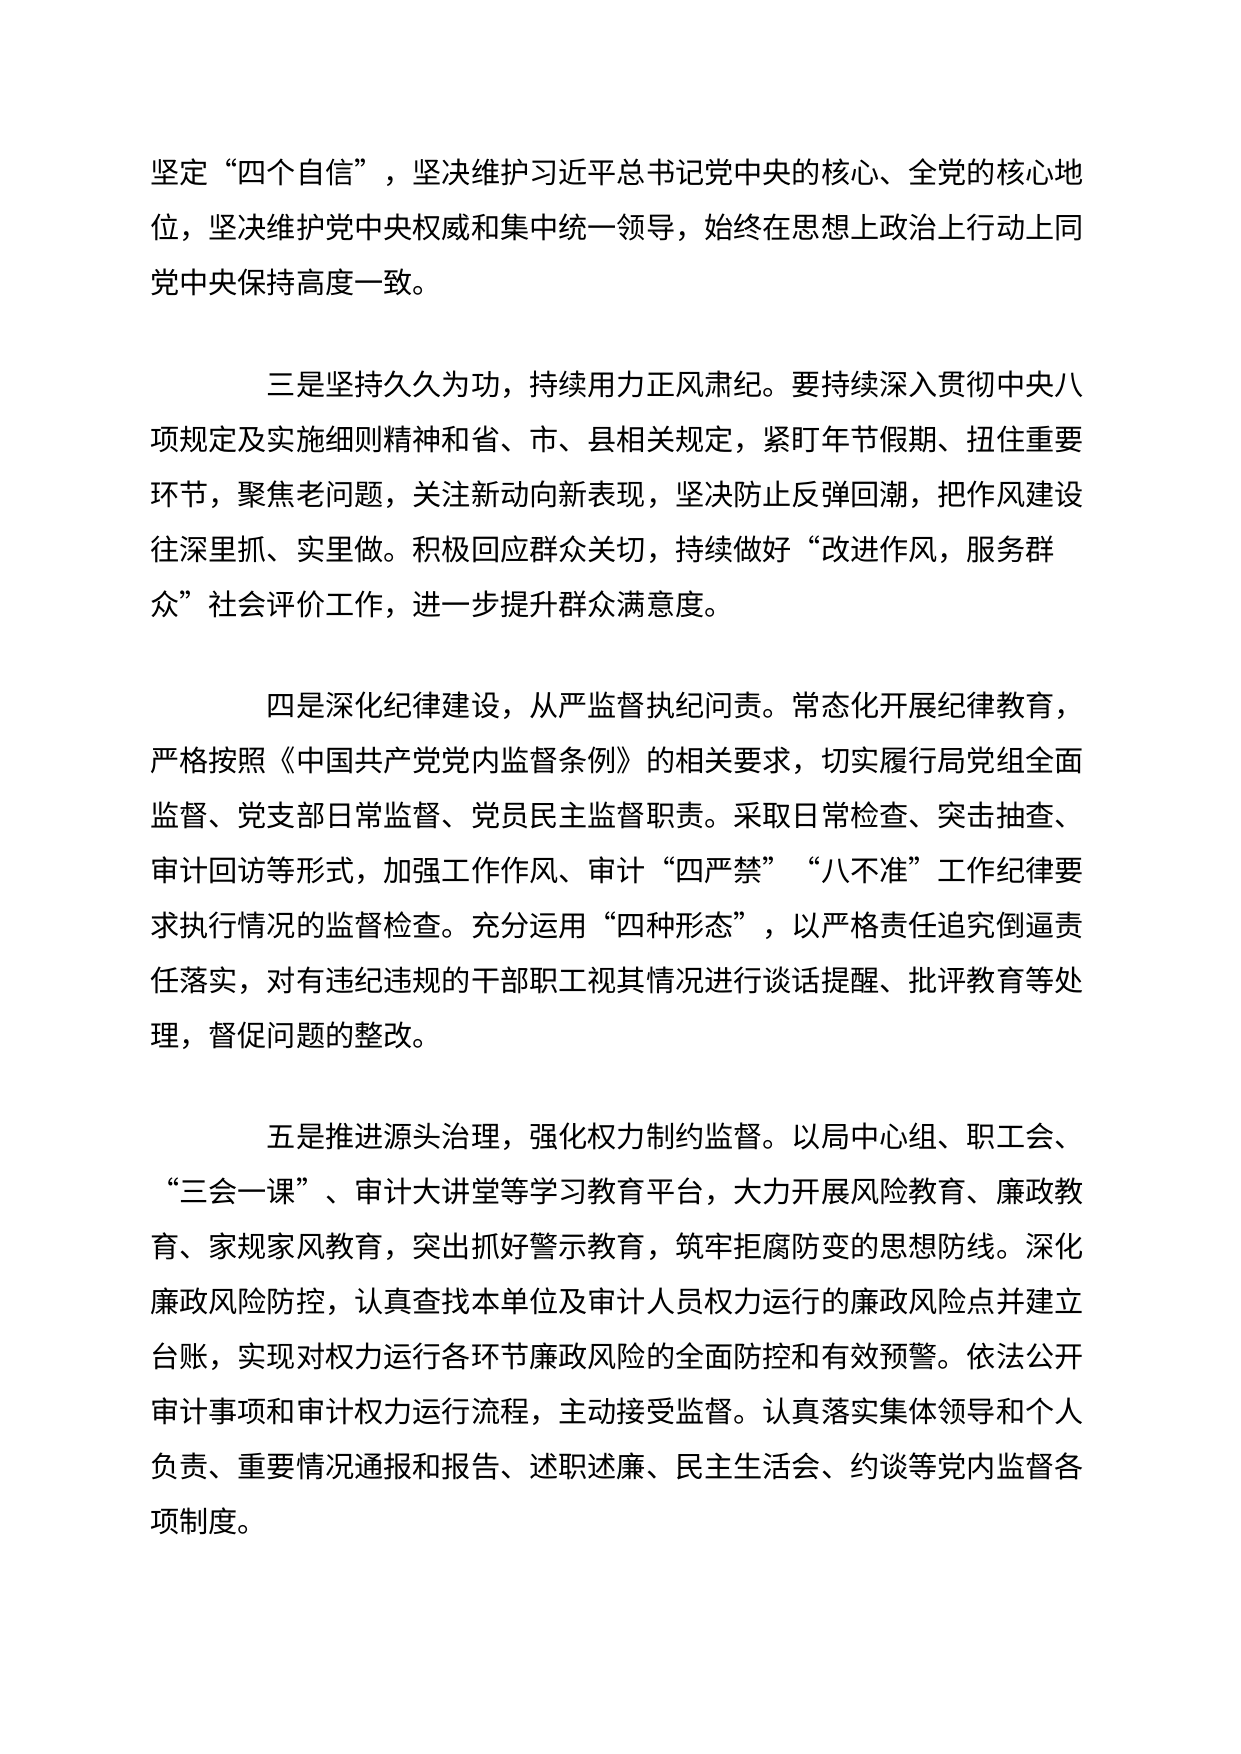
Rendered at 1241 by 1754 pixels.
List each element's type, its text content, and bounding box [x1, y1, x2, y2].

text 五是推进源头治理，强化权力制约监督。以局中心组、职工会、“三会一课”、审计大讲堂等学习教育平台，大力开展风险教育、廉政教育、家规家风教育，突出抓好警示教育，筑牢拒腐防变的思想防线。深化廉政风险防控，认真查找本单位及审计人员权力运行的廉政风险点并建立台账，实现对权力运行各环节廉政风险的全面防控和有效预警。依法公开审计事项和审计权力运行流程，主动接受监督。认真落实集体领导和个人负责、重要情况通报和报告、述职述廉、民主生活会、约谈等党内监督各项制度。 [150, 1114, 1090, 1541]
text 三是坚持久久为功，持续用力正风肃纪。要持续深入贯彻中央八项规定及实施细则精神和省、市、县相关规定，紧盯年节假期、扭住重要环节，聚焦老问题，关注新动向新表现，坚决防止反弹回潮，把作风建设往深里抓、实里做。积极回应群众关切，持续做好“改进作风，服务群众”社会评价工作，进一步提升群众满意度。 [150, 362, 1090, 623]
text 四是深化纪律建设，从严监督执纪问责。常态化开展纪律教育，严格按照《中国共产党党内监督条例》的相关要求，切实履行局党组全面监督、党支部日常监督、党员民主监督职责。采取日常检查、突击抽查、审计回访等形式，加强工作作风、审计“四严禁”“八不准”工作纪律要求执行情况的监督检查。充分运用“四种形态”，以严格责任追究倒逼责任落实，对有违纪违规的干部职工视其情况进行谈话提醒、批评教育等处理，督促问题的整改。 [150, 683, 1090, 1054]
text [150, 150, 1090, 302]
